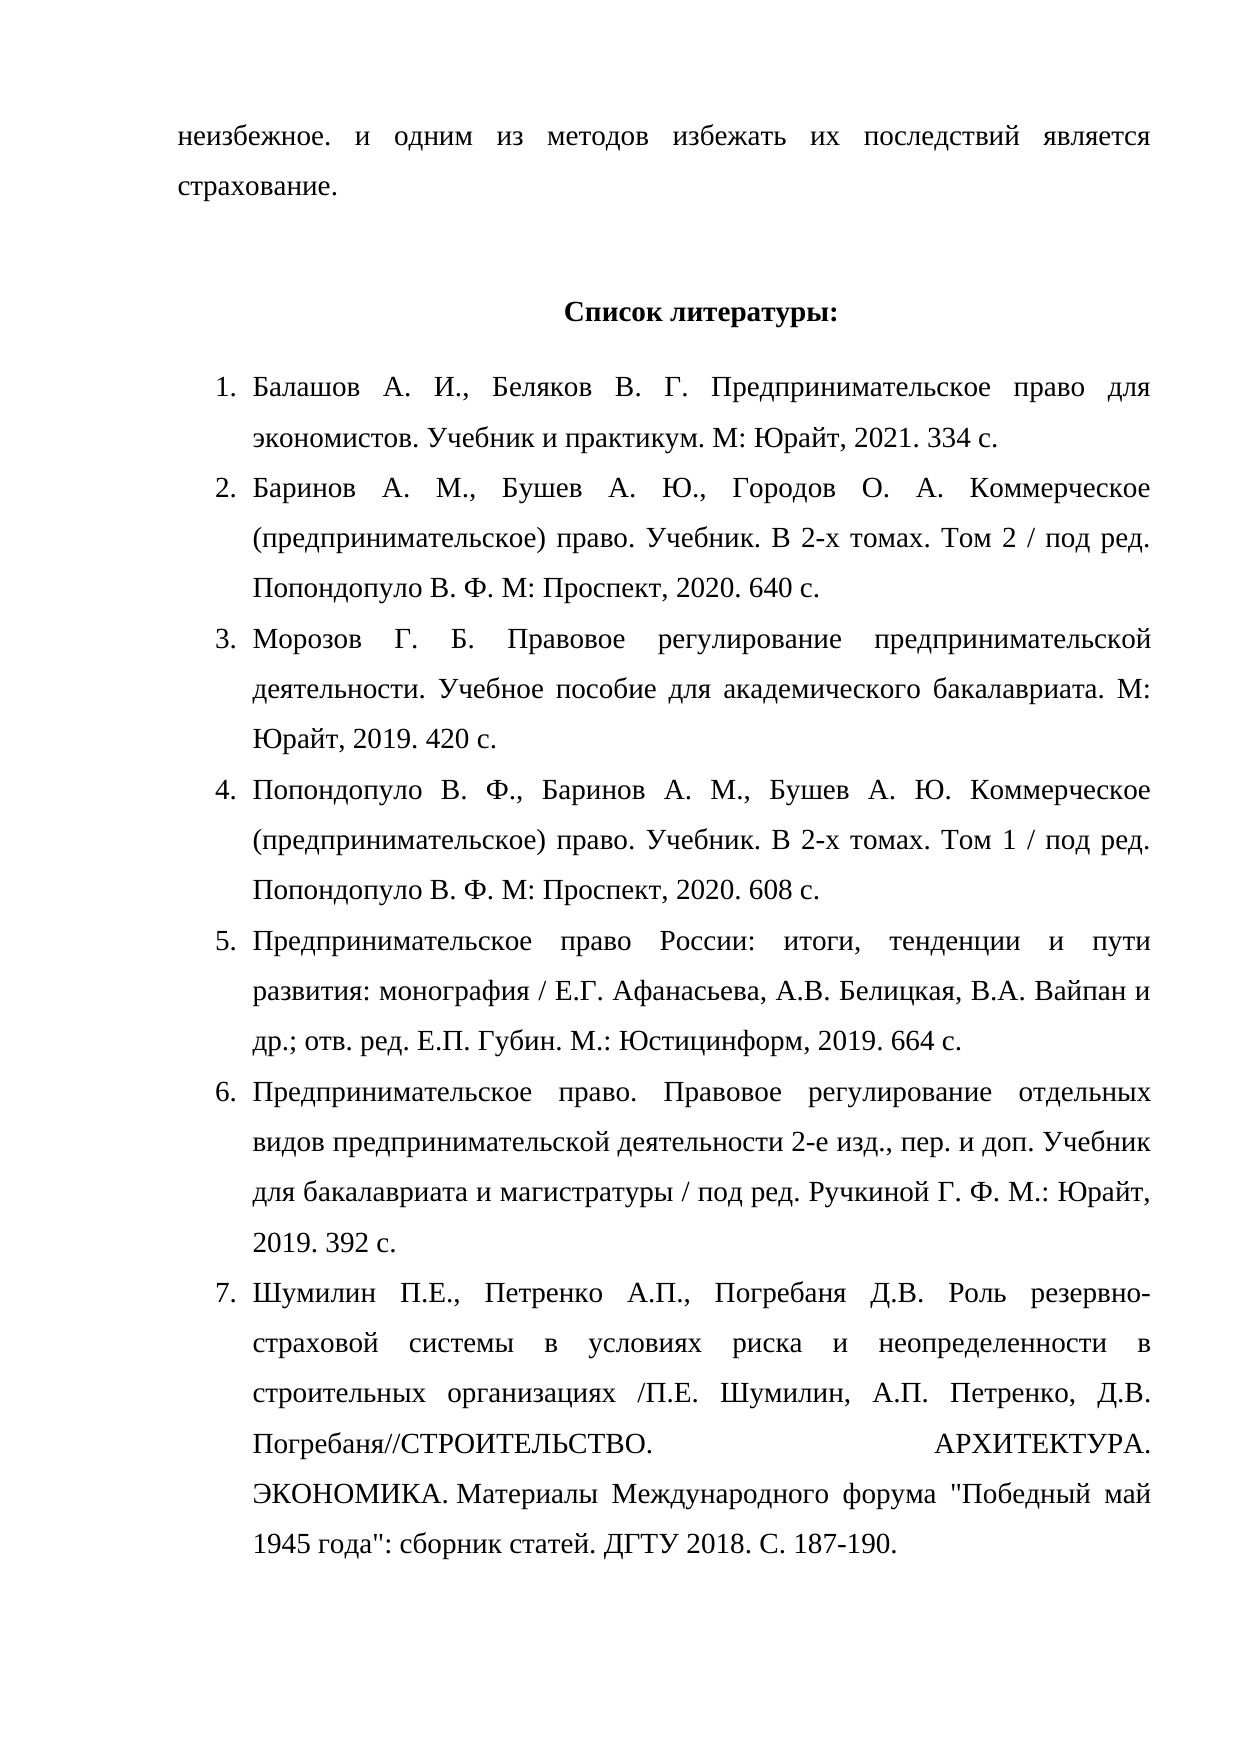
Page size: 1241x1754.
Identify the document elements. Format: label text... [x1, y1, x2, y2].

list Баринов А. М., Бушев А. Ю., Городов О. А. Коммерческое (предпринимательское) право. Учебник. В 2-х томах. Том 2 / под ред. Попондопуло В. Ф. М: Проспект, 2020. 640 с. [215, 470, 1152, 604]
list Морозов Г. Б. Правовое регулирование предпринимательской деятельности. Учебное пособие для академического бакалавриата. М: Юрайт, 2019. 420 с. [215, 621, 1152, 755]
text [177, 118, 1152, 202]
list Шумилин П.Е., Петренко А.П., Погребаня Д.В. Роль резервно-страховой системы в условиях риска и неопределенности в строительных организациях /П.Е. Шумилин, А.П. Петренко, Д.В. Погребаня//СТРОИТЕЛЬСТВО. АРХИТЕКТУРА. ЭКОНОМИКА. Материалы Международного форума "Победный май 1945 года": сборник статей. ДГТУ 2018. С. 187-190. [215, 1275, 1152, 1560]
text Список литературы: [177, 294, 1152, 328]
list Попондопуло В. Ф., Баринов А. М., Бушев А. Ю. Коммерческое (предпринимательское) право. Учебник. В 2-х томах. Том 1 / под ред. Попондопуло В. Ф. М: Проспект, 2020. 608 с. [215, 772, 1152, 906]
list Балашов А. И., Беляков В. Г. Предпринимательское право для экономистов. Учебник и практикум. М: Юрайт, 2021. 334 с. [215, 369, 1152, 453]
list Предпринимательское право России: итоги, тенденции и пути развития: монография / Е.Г. Афанасьева, А.В. Белицкая, В.А. Вайпан и др.; отв. ред. Е.П. Губин. М.: Юстицинформ, 2019. 664 с. [215, 923, 1152, 1057]
list Предпринимательское право. Правовое регулирование отдельных видов предпринимательской деятельности 2-е изд., пер. и доп. Учебник для бакалавриата и магистратуры / под ред. Ручкиной Г. Ф. М.: Юрайт, 2019. 392 с. [215, 1074, 1152, 1258]
